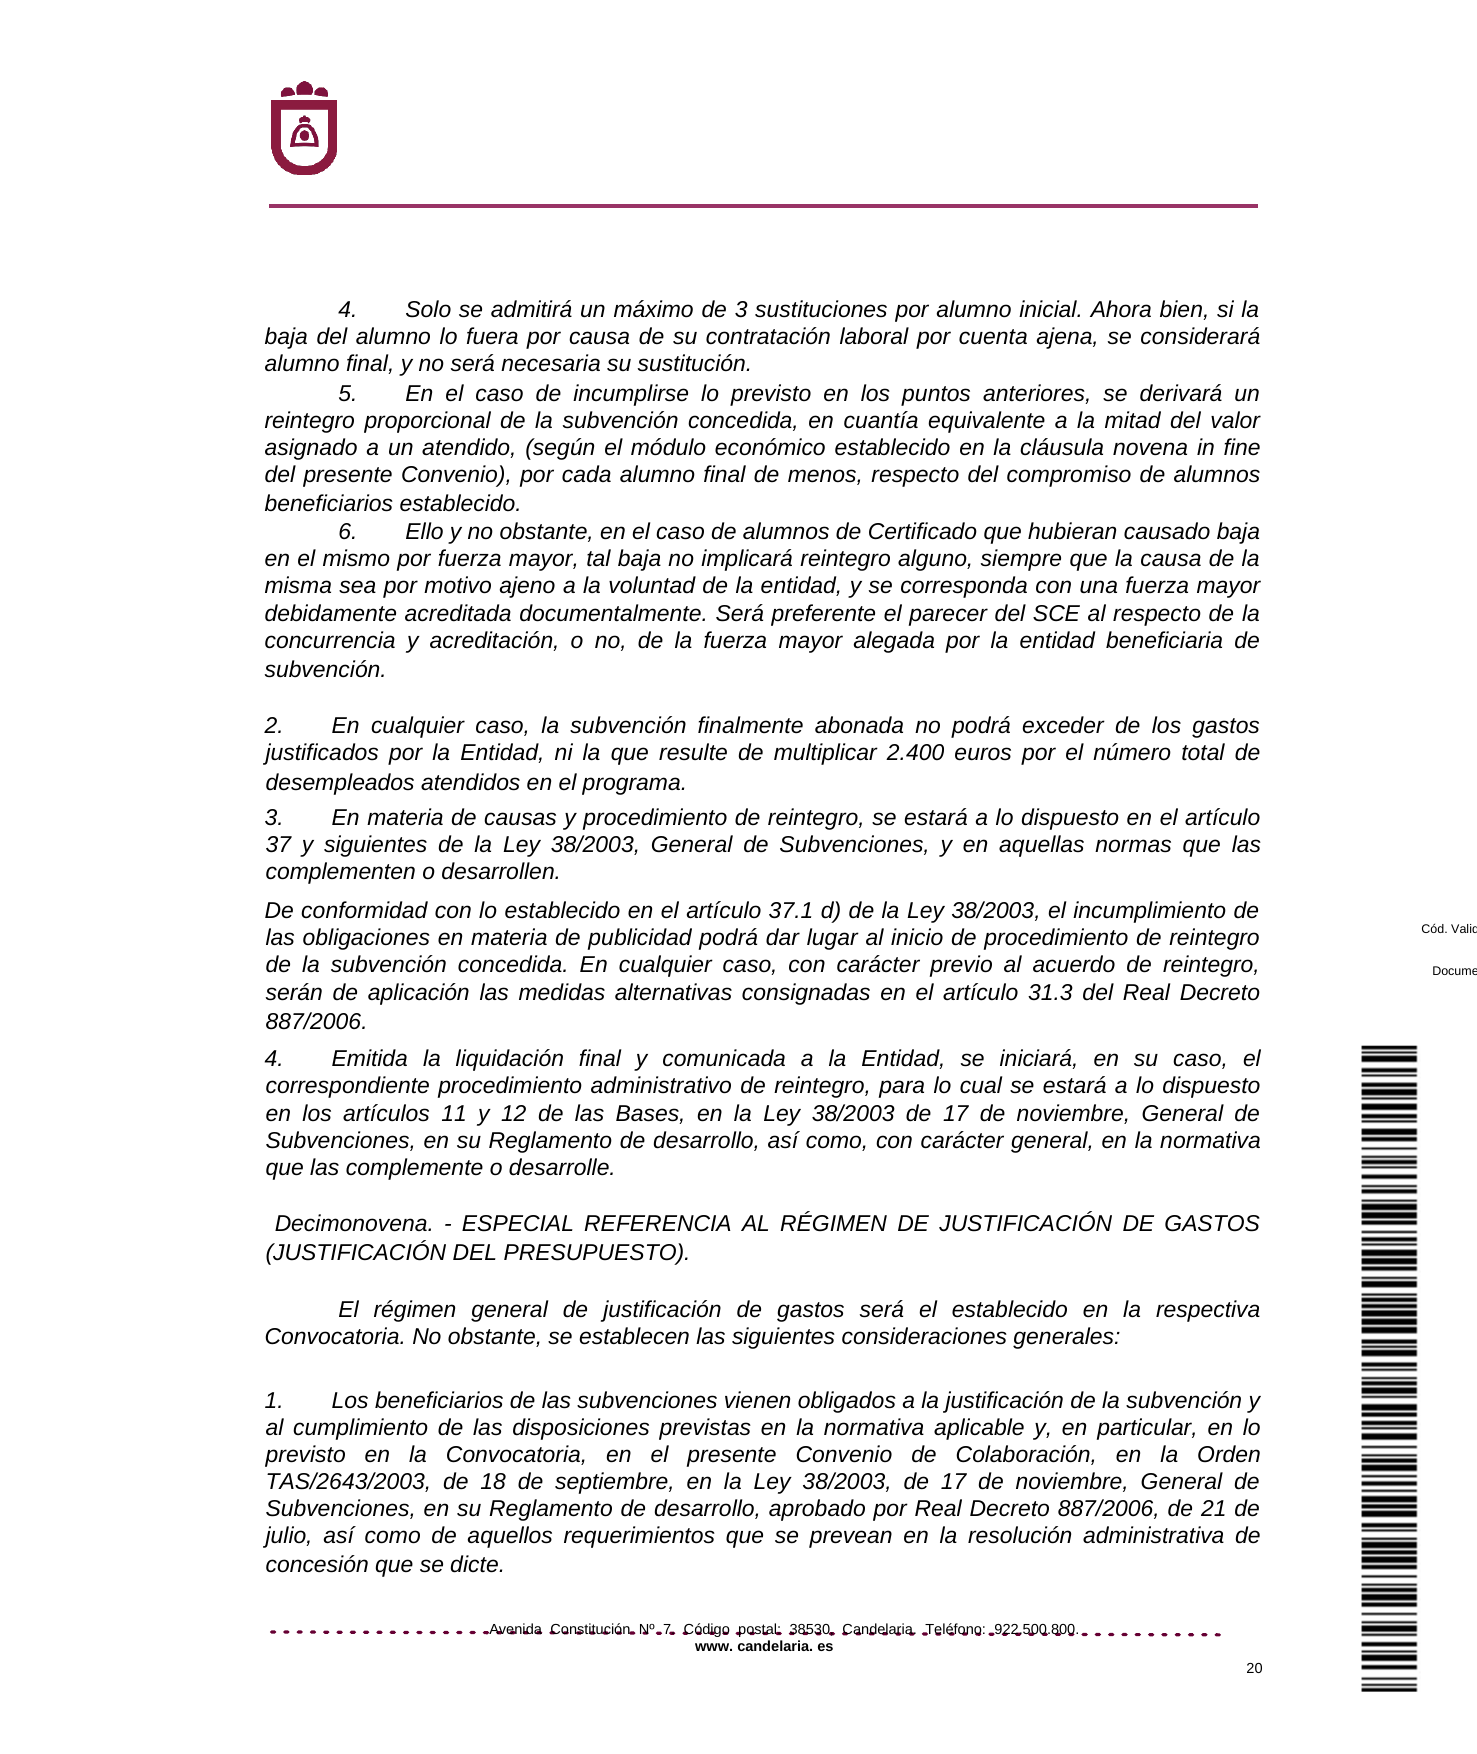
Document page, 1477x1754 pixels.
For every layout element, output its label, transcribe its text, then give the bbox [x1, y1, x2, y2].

list Emitida la liquidación final y comunicada a la Entidad, se iniciará, en su caso, el correspondiente procedimiento administrativo de reintegro, para lo cual se estará a lo dispuesto en los artículos 11 y 12 de las Bases, en la Ley 38/2003 de 17 de noviembre, General de Subvenciones, en su Reglamento de desarrollo, así como, con carácter general, en la normativa que las complemente o desarrolle. [264, 1045, 1263, 1180]
text De conformidad con lo establecido en el artículo 37.1 d) de la Ley 38/2003, el incumplimiento de las obligaciones en materia de publicidad podrá dar lugar al inicio de procedimiento de reintegro de la subvención concedida. En cualquier caso, con carácter previo al acuerdo de reintegro, serán de aplicación las medidas alternativas consignadas en el artículo 31.3 del Real Decreto 887/2006. [264, 897, 1263, 1034]
list En el caso de incumplirse lo previsto en los puntos anteriores, se derivará un reintegro proporcional de la subvención concedida, en cuantía equivalente a la mitad del valor asignado a un atendido, (según el módulo económico establecido en la cláusula novena in fine del presente Convenio), por cada alumno final de menos, respecto del compromiso de alumnos beneficiarios establecido. [264, 380, 1263, 517]
text El régimen general de justificación de gastos será el establecido en la respectiva Convocatoria. No obstante, se establecen las siguientes consideraciones generales: [264, 1296, 1263, 1349]
list Solo se admitirá un máximo de 3 sustituciones por alumno inicial. Ahora bien, si la baja del alumno lo fuera por causa de su contratación laboral por cuenta ajena, se considerará alumno final, y no será necesaria su sustitución. [264, 296, 1263, 376]
list En cualquier caso, la subvención finalmente abonada no podrá exceder de los gastos justificados por la Entidad, ni la que resulte de multiplicar 2.400 euros por el número total de desempleados atendidos en el programa. [264, 712, 1263, 795]
picture [271, 81, 337, 175]
picture [1362, 1046, 1420, 1691]
list En materia de causas y procedimiento de reintegro, se estará a lo dispuesto en el artículo 37 y siguientes de la Ley 38/2003, General de Subvenciones, y en aquellas normas que las complementen o desarrollen. [264, 804, 1263, 885]
list Ello y no obstante, en el caso de alumnos de Certificado que hubieran causado baja en el mismo por fuerza mayor, tal baja no implicará reintegro alguno, siempre que la causa de la misma sea por motivo ajeno a la voluntad de la entidad, y se corresponda con una fuerza mayor debidamente acreditada documentalmente. Será preferente el parecer del SCE al respecto de la concurrencia y acreditación, o no, de la fuerza mayor alegada por la entidad beneficiaria de subvención. [264, 518, 1263, 682]
text Decimonovena. - ESPECIAL REFERENCIA AL RÉGIMEN DE JUSTIFICACIÓN DE GASTOS (JUSTIFICACIÓN DEL PRESUPUESTO). [264, 1210, 1263, 1266]
list Los beneficiarios de las subvenciones vienen obligados a la justificación de la subvención y al cumplimiento de las disposiciones previstas en la normativa aplicable y, en particular, en lo previsto en la Convocatoria, en el presente Convenio de Colaboración, en la Orden TAS/2643/2003, de 18 de septiembre, en la Ley 38/2003, de 17 de noviembre, General de Subvenciones, en su Reglamento de desarrollo, aprobado por Real Decreto 887/2006, de 21 de julio, así como de aquellos requerimientos que se prevean en la resolución administrativa de concesión que se dicte. [264, 1387, 1263, 1578]
